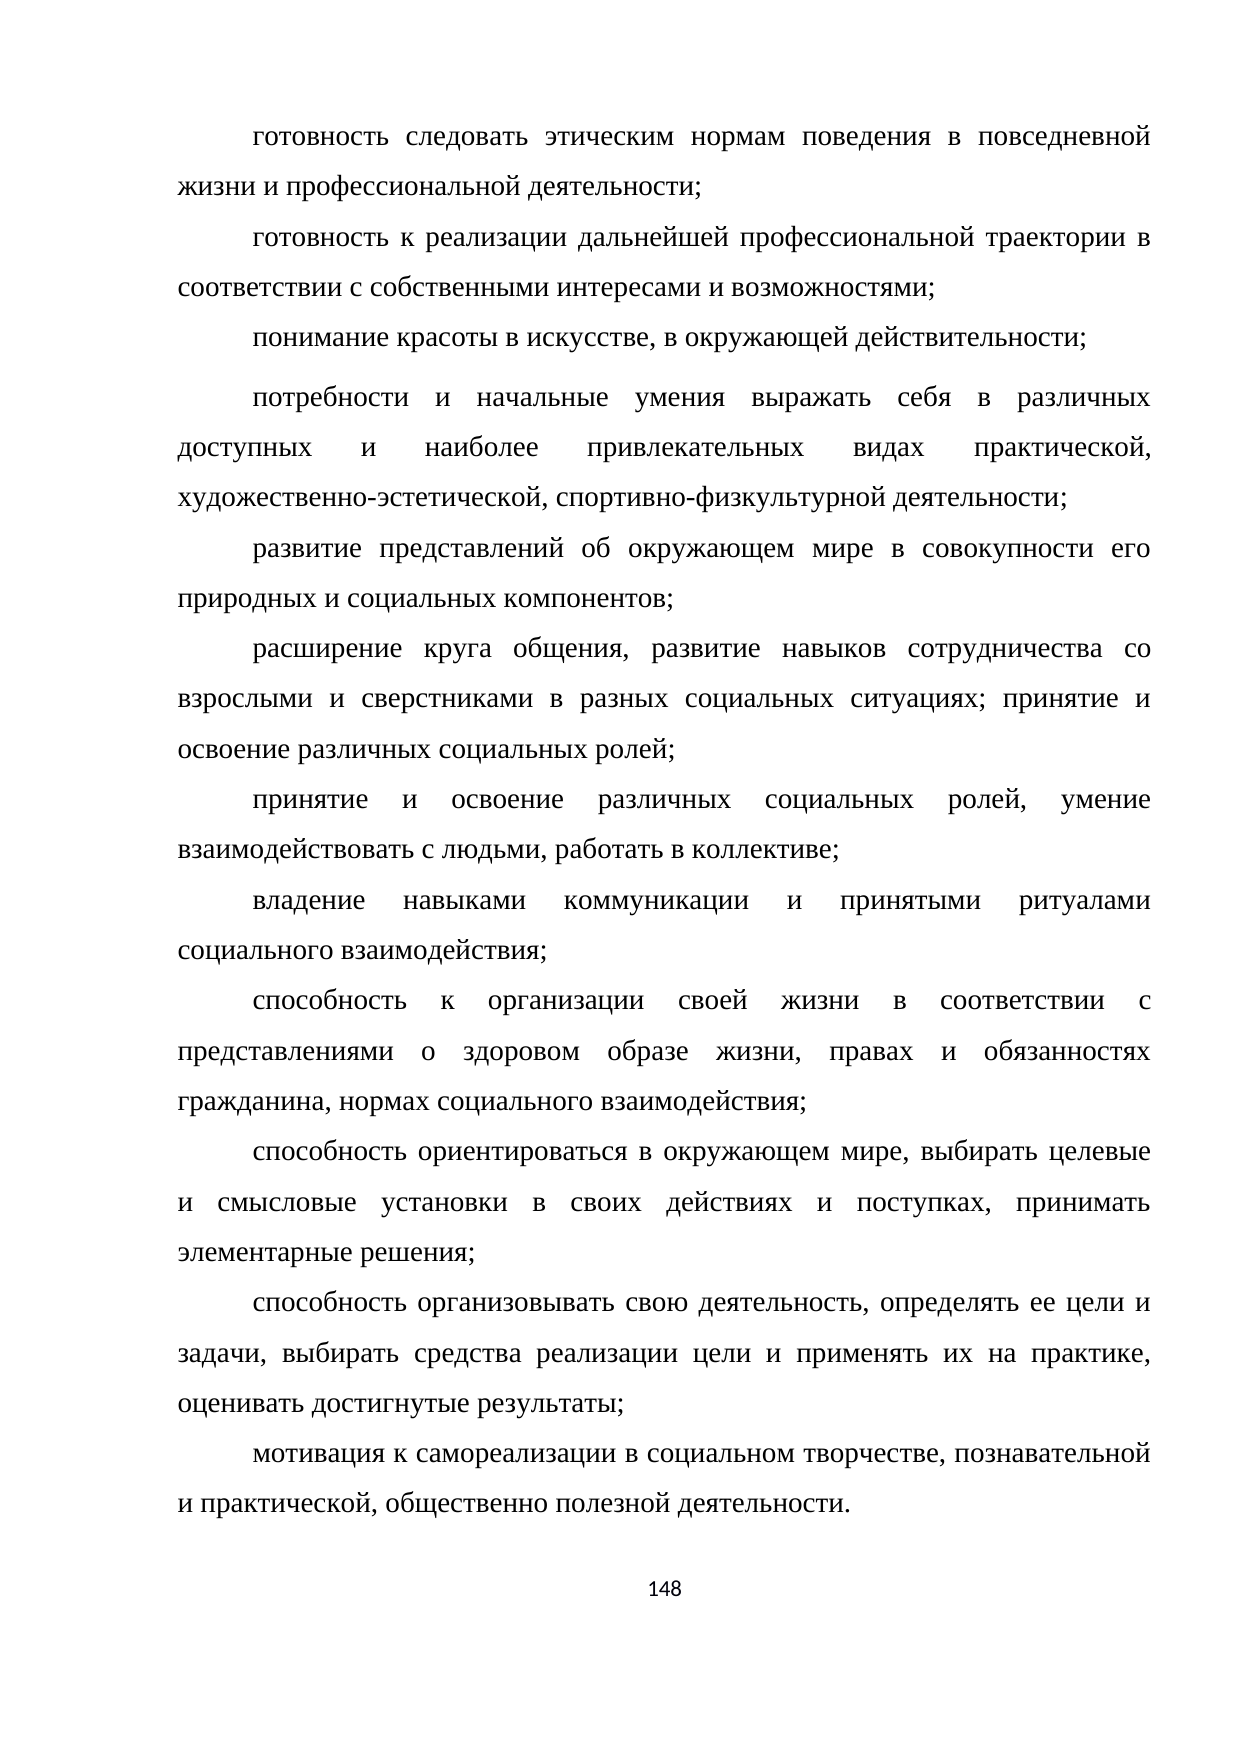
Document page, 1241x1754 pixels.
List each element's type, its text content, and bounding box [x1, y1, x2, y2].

text готовность к реализации дальнейшей профессиональной траектории в соответствии с собственными интересами и возможностями; [177, 219, 1152, 303]
text расширение круга общения, развитие навыков сотрудничества со взрослыми и сверстниками в разных социальных ситуациях; принятие и освоение различных социальных ролей; [177, 630, 1152, 764]
text потребности и начальные умения выражать себя в различных доступных и наиболее привлекательных видах практической, художественно-эстетической, спортивно-физкультурной деятельности; [177, 379, 1152, 513]
text способность ориентироваться в окружающем мире, выбирать целевые и смысловые установки в своих действиях и поступках, принимать элементарные решения; [177, 1133, 1152, 1268]
text владение навыками коммуникации и принятыми ритуалами социального взаимодействия; [177, 882, 1152, 966]
text способность организовывать свою деятельность, определять ее цели и задачи, выбирать средства реализации цели и применять их на практике, оценивать достигнутые результаты; [177, 1284, 1152, 1418]
text понимание красоты в искусстве, в окружающей действительности; [177, 319, 1152, 353]
text способность к организации своей жизни в соответствии с представлениями о здоровом образе жизни, правах и обязанностях гражданина, нормах социального взаимодействия; [177, 982, 1152, 1117]
text принятие и освоение различных социальных ролей, умение взаимодействовать с людьми, работать в коллективе; [177, 781, 1152, 865]
text мотивация к самореализации в социальном творчестве, познавательной и практической, общественно полезной деятельности. [177, 1435, 1152, 1519]
text готовность следовать этическим нормам поведения в повседневной жизни и профессиональной деятельности; [177, 118, 1152, 202]
text развитие представлений об окружающем мире в совокупности его природных и социальных компонентов; [177, 530, 1152, 613]
